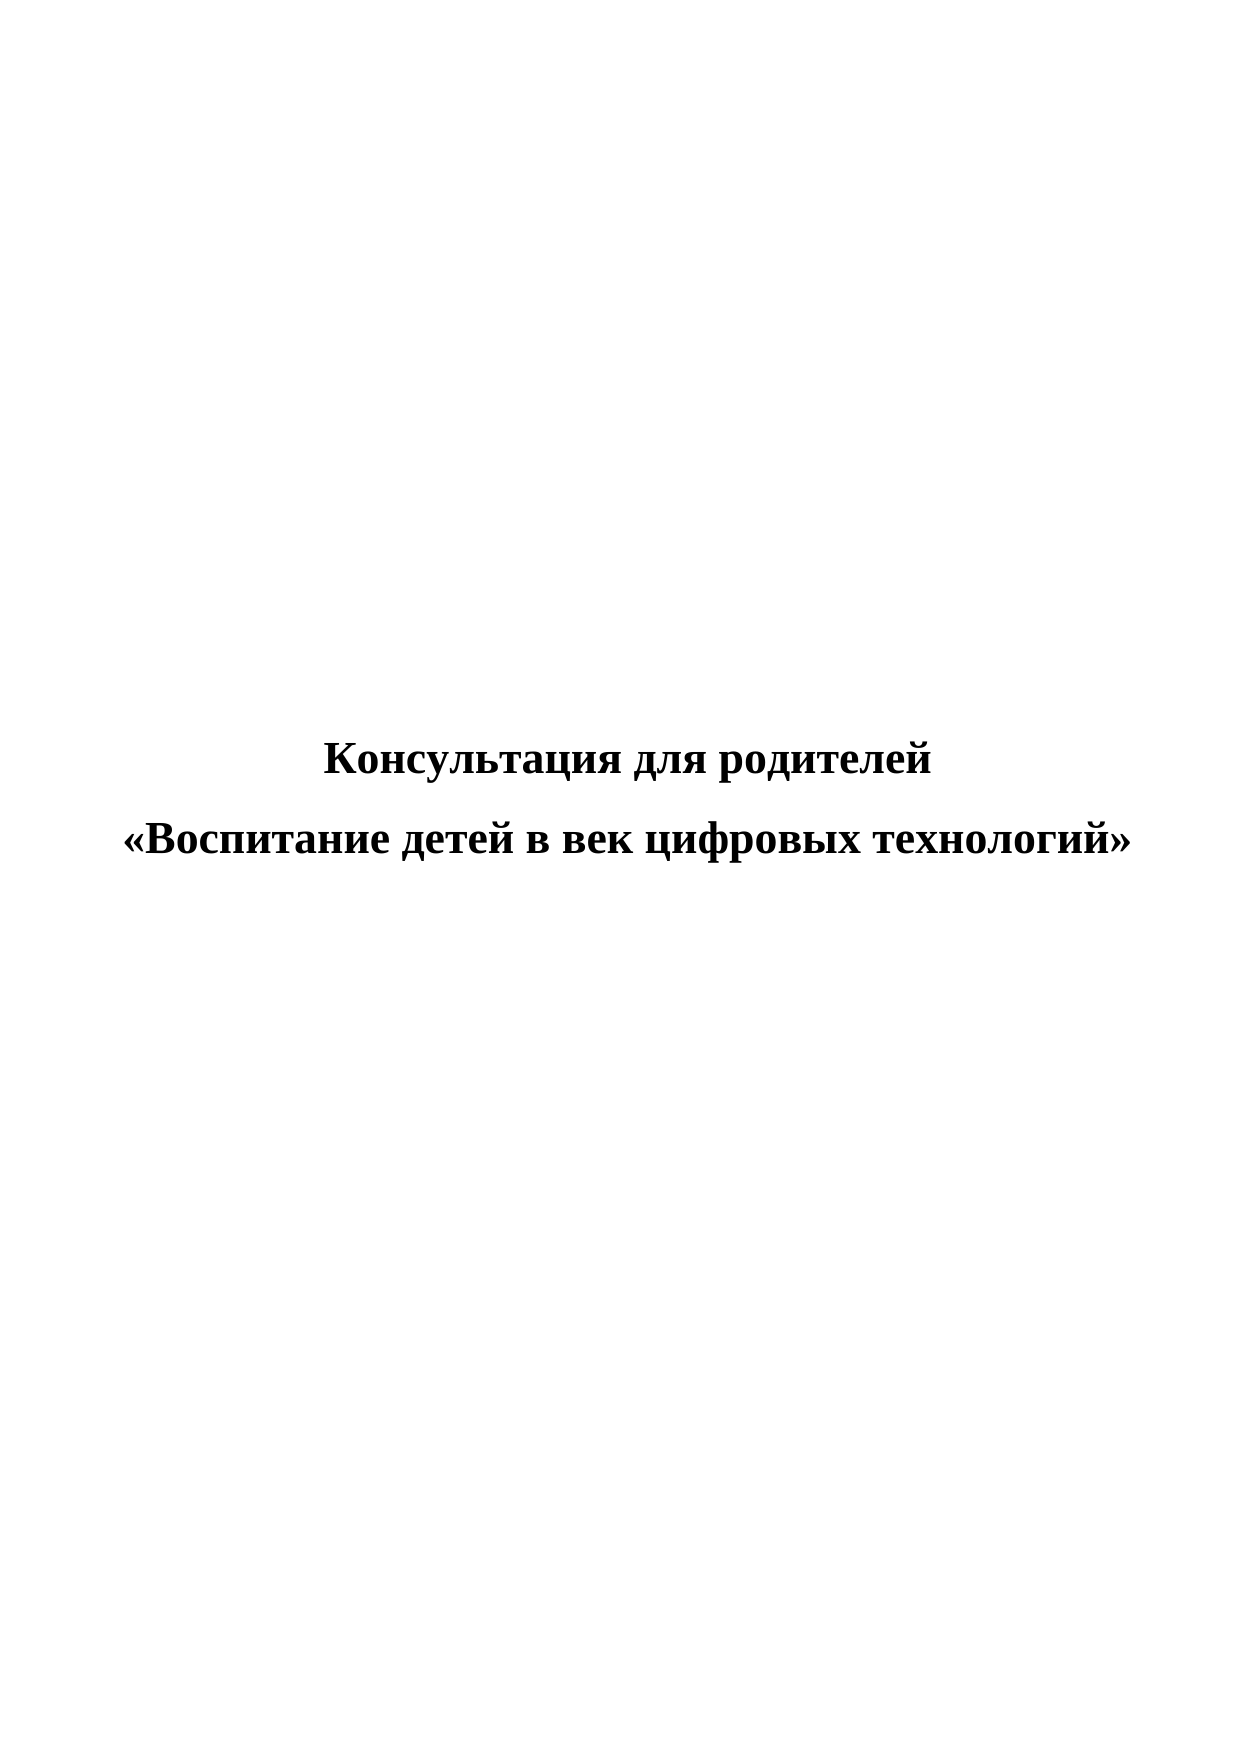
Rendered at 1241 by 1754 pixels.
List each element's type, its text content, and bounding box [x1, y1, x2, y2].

text Консультация для родителей [103, 731, 1152, 784]
text «Воспитание детей в век цифровых технологий» [103, 810, 1152, 863]
